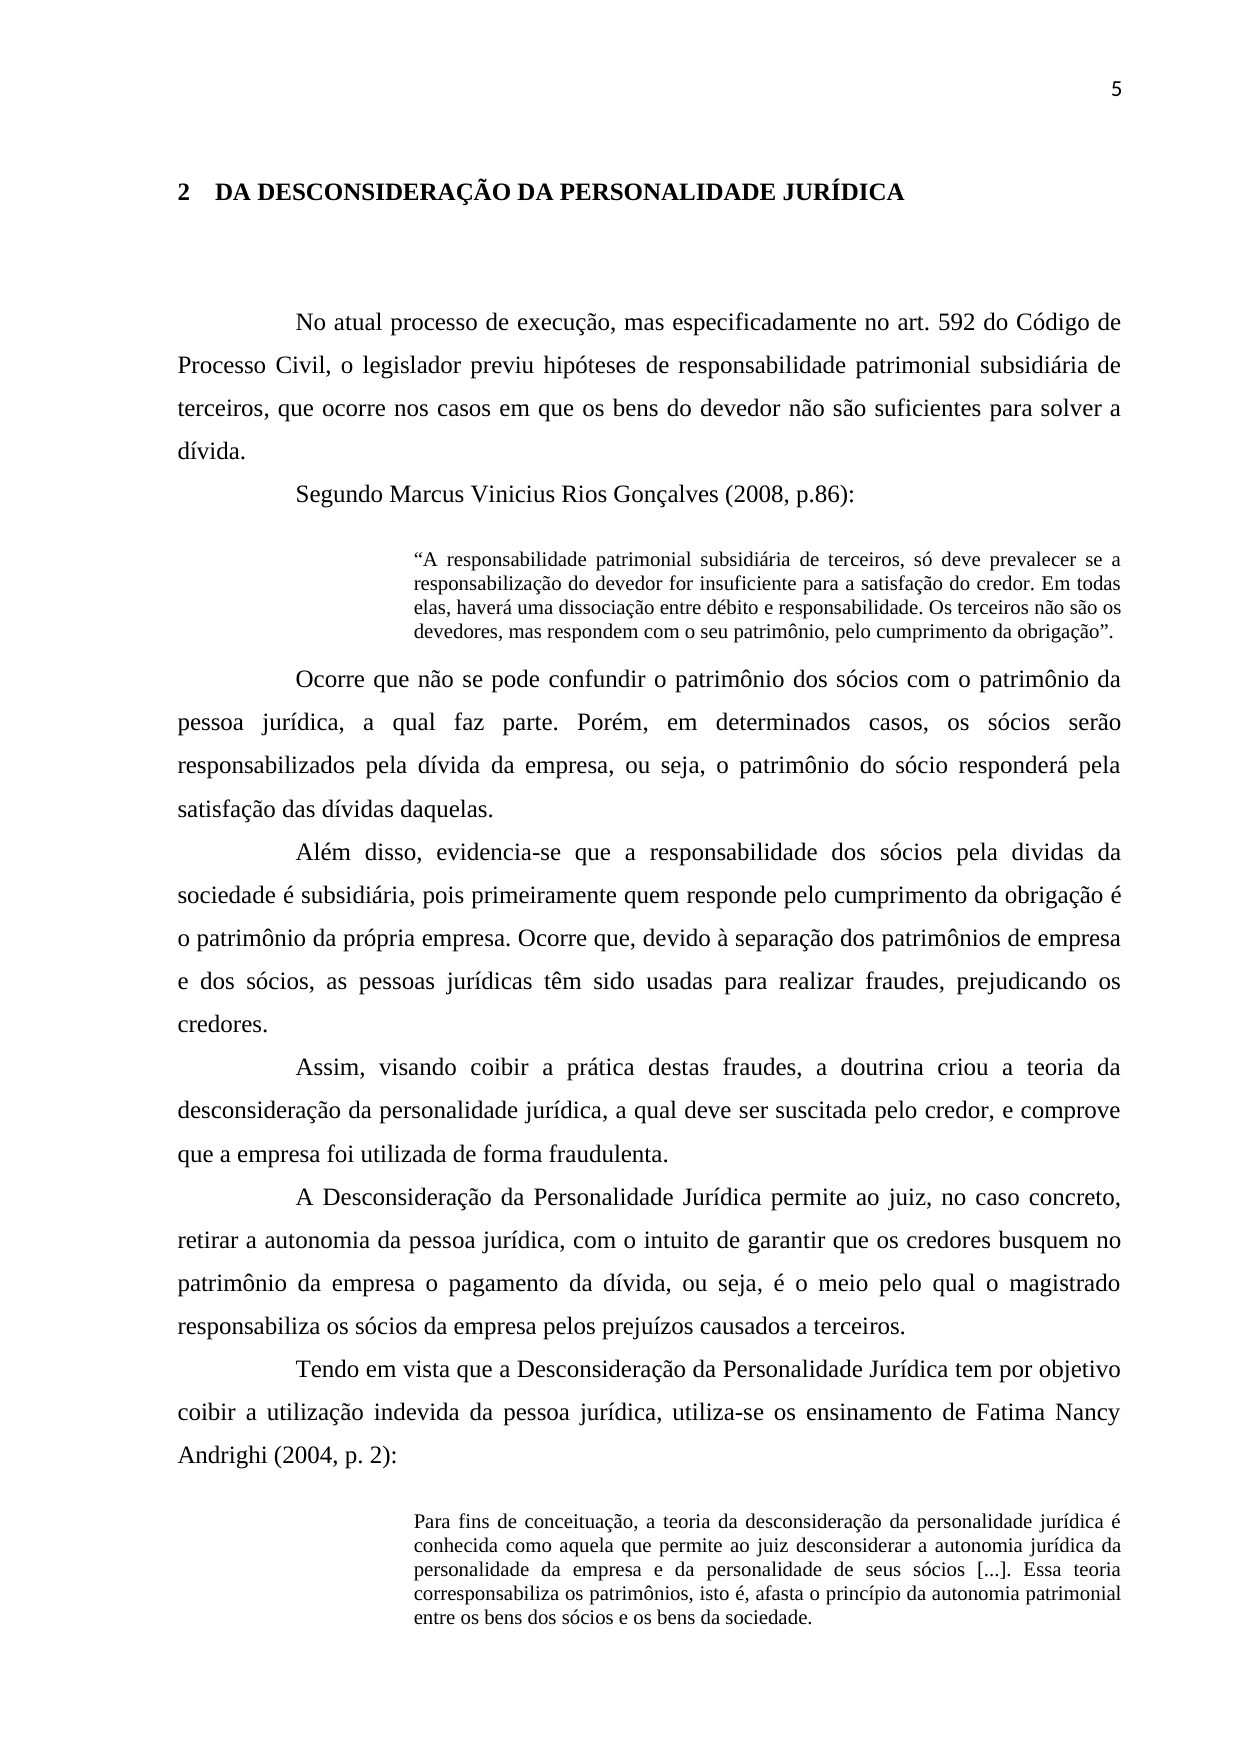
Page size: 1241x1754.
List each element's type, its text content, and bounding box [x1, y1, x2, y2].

text Tendo em vista que a Desconsideração da Personalidade Jurídica tem por objetivo coibir a utilização indevida da pessoa jurídica, utiliza-se os ensinamento de Fatima Nancy Andrighi (2004, p. 2): [177, 1354, 1122, 1469]
text Para fins de conceituação, a teoria da desconsideração da personalidade jurídica é conhecida como aquela que permite ao juiz desconsiderar a autonomia jurídica da personalidade da empresa e da personalidade de seus sócios [...]. Essa teoria corresponsabiliza os patrimônios, isto é, afasta o princípio da autonomia patrimonial entre os bens dos sócios e os bens da sociedade. [413, 1509, 1122, 1629]
text Assim, visando coibir a prática destas fraudes, a doutrina criou a teoria da desconsideração da personalidade jurídica, a qual deve ser suscitada pelo credor, e comprove que a empresa foi utilizada de forma fraudulenta. [177, 1052, 1122, 1167]
text A Desconsideração da Personalidade Jurídica permite ao juiz, no caso concreto, retirar a autonomia da pessoa jurídica, com o intuito de garantir que os credores busquem no patrimônio da empresa o pagamento da dívida, ou seja, é o meio pelo qual o magistrado responsabiliza os sócios da empresa pelos prejuízos causados a terceiros. [177, 1182, 1122, 1340]
text Ocorre que não se pode confundir o patrimônio dos sócios com o patrimônio da pessoa jurídica, a qual faz parte. Porém, em determinados casos, os sócios serão responsabilizados pela dívida da empresa, ou seja, o patrimônio do sócio responderá pela satisfação das dívidas daquelas. [177, 664, 1122, 822]
text Segundo Marcus Vinicius Rios Gonçalves (2008, p.86): [177, 479, 1122, 508]
text Além disso, evidencia-se que a responsabilidade dos sócios pela dividas da sociedade é subsidiária, pois primeiramente quem responde pelo cumprimento da obrigação é o patrimônio da própria empresa. Ocorre que, devido à separação dos patrimônios de empresa e dos sócios, as pessoas jurídicas têm sido usadas para realizar fraudes, prejudicando os credores. [177, 837, 1122, 1038]
list DA DESCONSIDERAÇÃO DA PERSONALIDADE JURÍDICA [177, 177, 1122, 206]
text “A responsabilidade patrimonial subsidiária de terceiros, só deve prevalecer se a responsabilização do devedor for insuficiente para a satisfação do credor. Em todas elas, haverá uma dissociação entre débito e responsabilidade. Os terceiros não são os devedores, mas respondem com o seu patrimônio, pelo cumprimento da obrigação”. [413, 547, 1122, 643]
text No atual processo de execução, mas especificadamente no art. 592 do Código de Processo Civil, o legislador previu hipóteses de responsabilidade patrimonial subsidiária de terceiros, que ocorre nos casos em que os bens do devedor não são suficientes para solver a dívida. [177, 307, 1122, 465]
